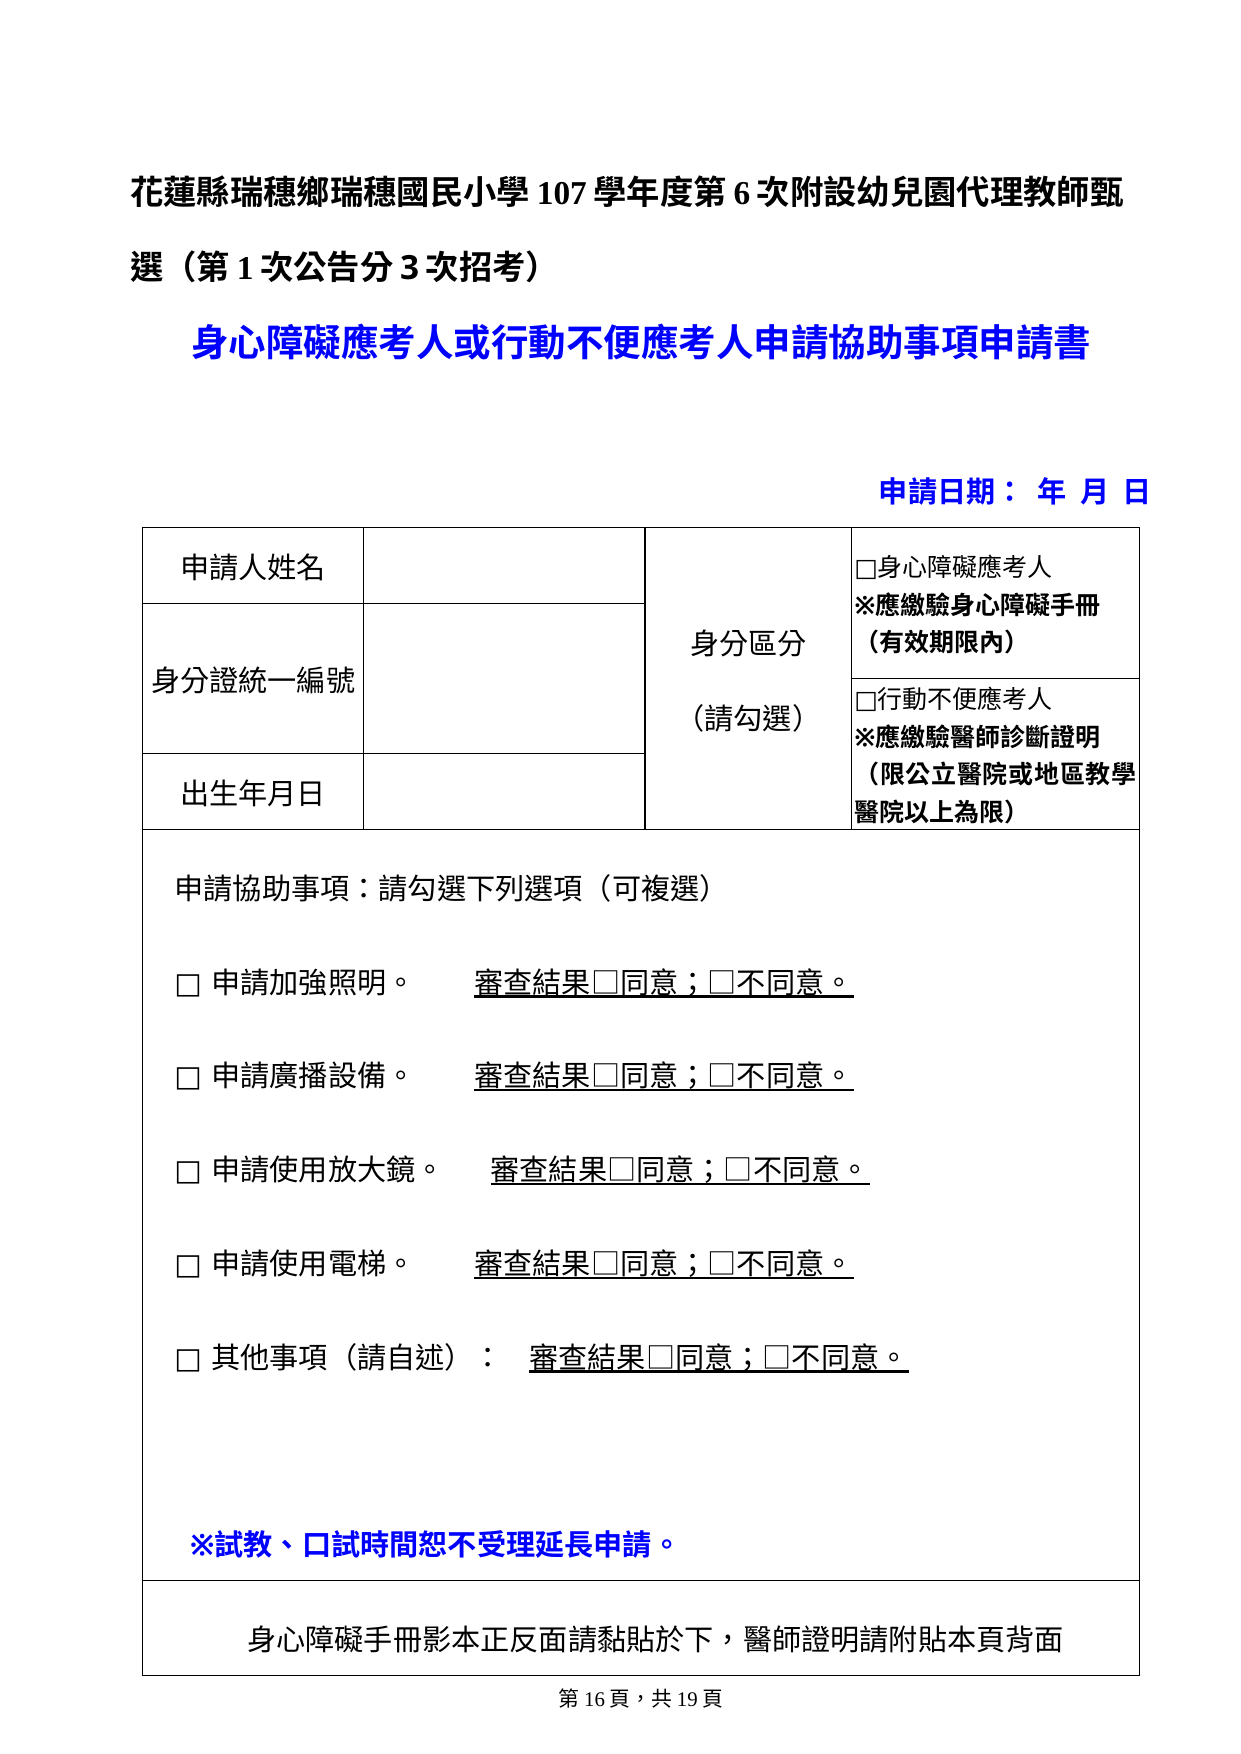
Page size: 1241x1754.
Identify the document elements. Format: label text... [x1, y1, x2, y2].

text 申請日期： 年 月 日 [130, 452, 1152, 527]
table_header [364, 528, 644, 603]
table_cell 出生年月日 [143, 754, 363, 829]
text 花蓮縣瑞穗鄉瑞穗國民小學107學年度第6次附設幼兒園代理教師甄選（第1次公告分3次招考） [130, 152, 1152, 302]
table_cell [364, 604, 644, 753]
table_cell □行動不便應考人 ※醫師診斷證明 （限公立醫院或地區教學醫院以上為限） [852, 679, 1139, 829]
table_cell [364, 754, 644, 829]
table_cell 身心障礙手冊影本正反面請黏貼於下，醫師證明請附貼本頁背面 [143, 1581, 1139, 1675]
table_cell 申請協助事項：請勾選下列選項（可複選） 申請加強照明。 審查結果□同意；□不同意。 申請廣播設備。 審查結果□同意；□不同意。 申請使用放大鏡。 審查結果□同意；□不同意。 申請使用電梯。 審查結果□同意；□不同意。 其他事項（請自述）： 審查結果□同意；□不同意。 ※試教、口試時間恕不受理延長申請。 [143, 830, 1139, 1580]
table_header 身分區分 （請勾選） [646, 528, 851, 829]
table_header 申請人姓名 [143, 528, 363, 603]
text 身心障礙應考人或行動不便應考人申請協助事項申請書 [130, 302, 1152, 377]
table_header □身心障礙應考人 ※應繳驗身心障礙手冊 （有效期限內） [852, 528, 1139, 678]
table_cell 身分證統一編號 [143, 604, 363, 753]
